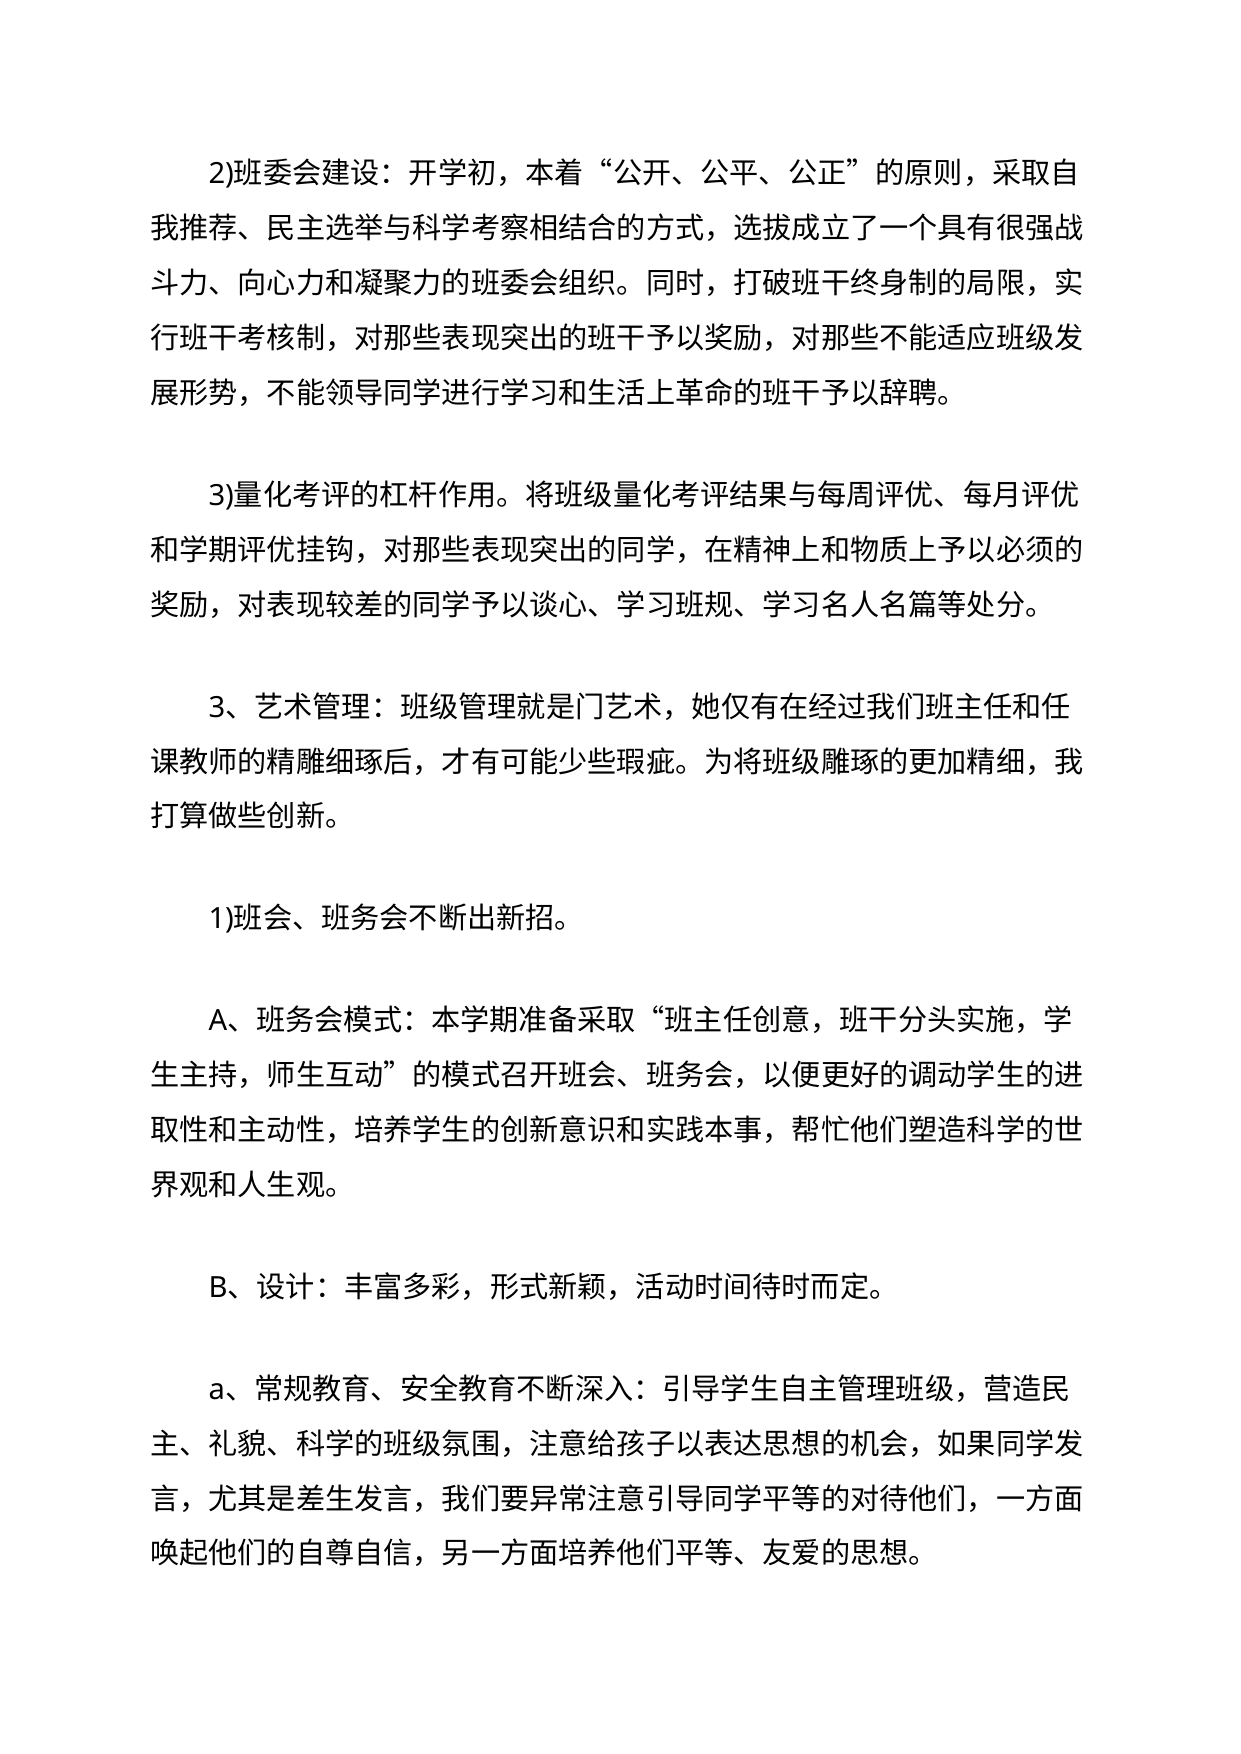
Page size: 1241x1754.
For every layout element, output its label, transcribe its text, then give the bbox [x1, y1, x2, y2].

text B、设计：丰富多彩，形式新颖，活动时间待时而定。 [150, 1263, 1090, 1306]
text 3)量化考评的杠杆作用。将班级量化考评结果与每周评优、每月评优和学期评优挂钩，对那些表现突出的同学，在精神上和物质上予以必须的奖励，对表现较差的同学予以谈心、学习班规、学习名人名篇等处分。 [150, 471, 1090, 624]
text a、常规教育、安全教育不断深入：引导学生自主管理班级，营造民主、礼貌、科学的班级氛围，注意给孩子以表达思想的机会，如果同学发言，尤其是差生发言，我们要异常注意引导同学平等的对待他们，一方面唤起他们的自尊自信，另一方面培养他们平等、友爱的思想。 [150, 1365, 1090, 1572]
text 1)班会、班务会不断出新招。 [150, 895, 1090, 937]
text A、班务会模式：本学期准备采取“班主任创意，班干分头实施，学生主持，师生互动”的模式召开班会、班务会，以便更好的调动学生的进取性和主动性，培养学生的创新意识和实践本事，帮忙他们塑造科学的世界观和人生观。 [150, 997, 1090, 1204]
text 2)班委会建设：开学初，本着“公开、公平、公正”的原则，采取自我推荐、民主选举与科学考察相结合的方式，选拔成立了一个具有很强战斗力、向心力和凝聚力的班委会组织。同时，打破班干终身制的局限，实行班干考核制，对那些表现突出的班干予以奖励，对那些不能适应班级发展形势，不能领导同学进行学习和生活上革命的班干予以辞聘。 [150, 150, 1090, 412]
text 3、艺术管理：班级管理就是门艺术，她仅有在经过我们班主任和任课教师的精雕细琢后，才有可能少些瑕疵。为将班级雕琢的更加精细，我打算做些创新。 [150, 683, 1090, 835]
